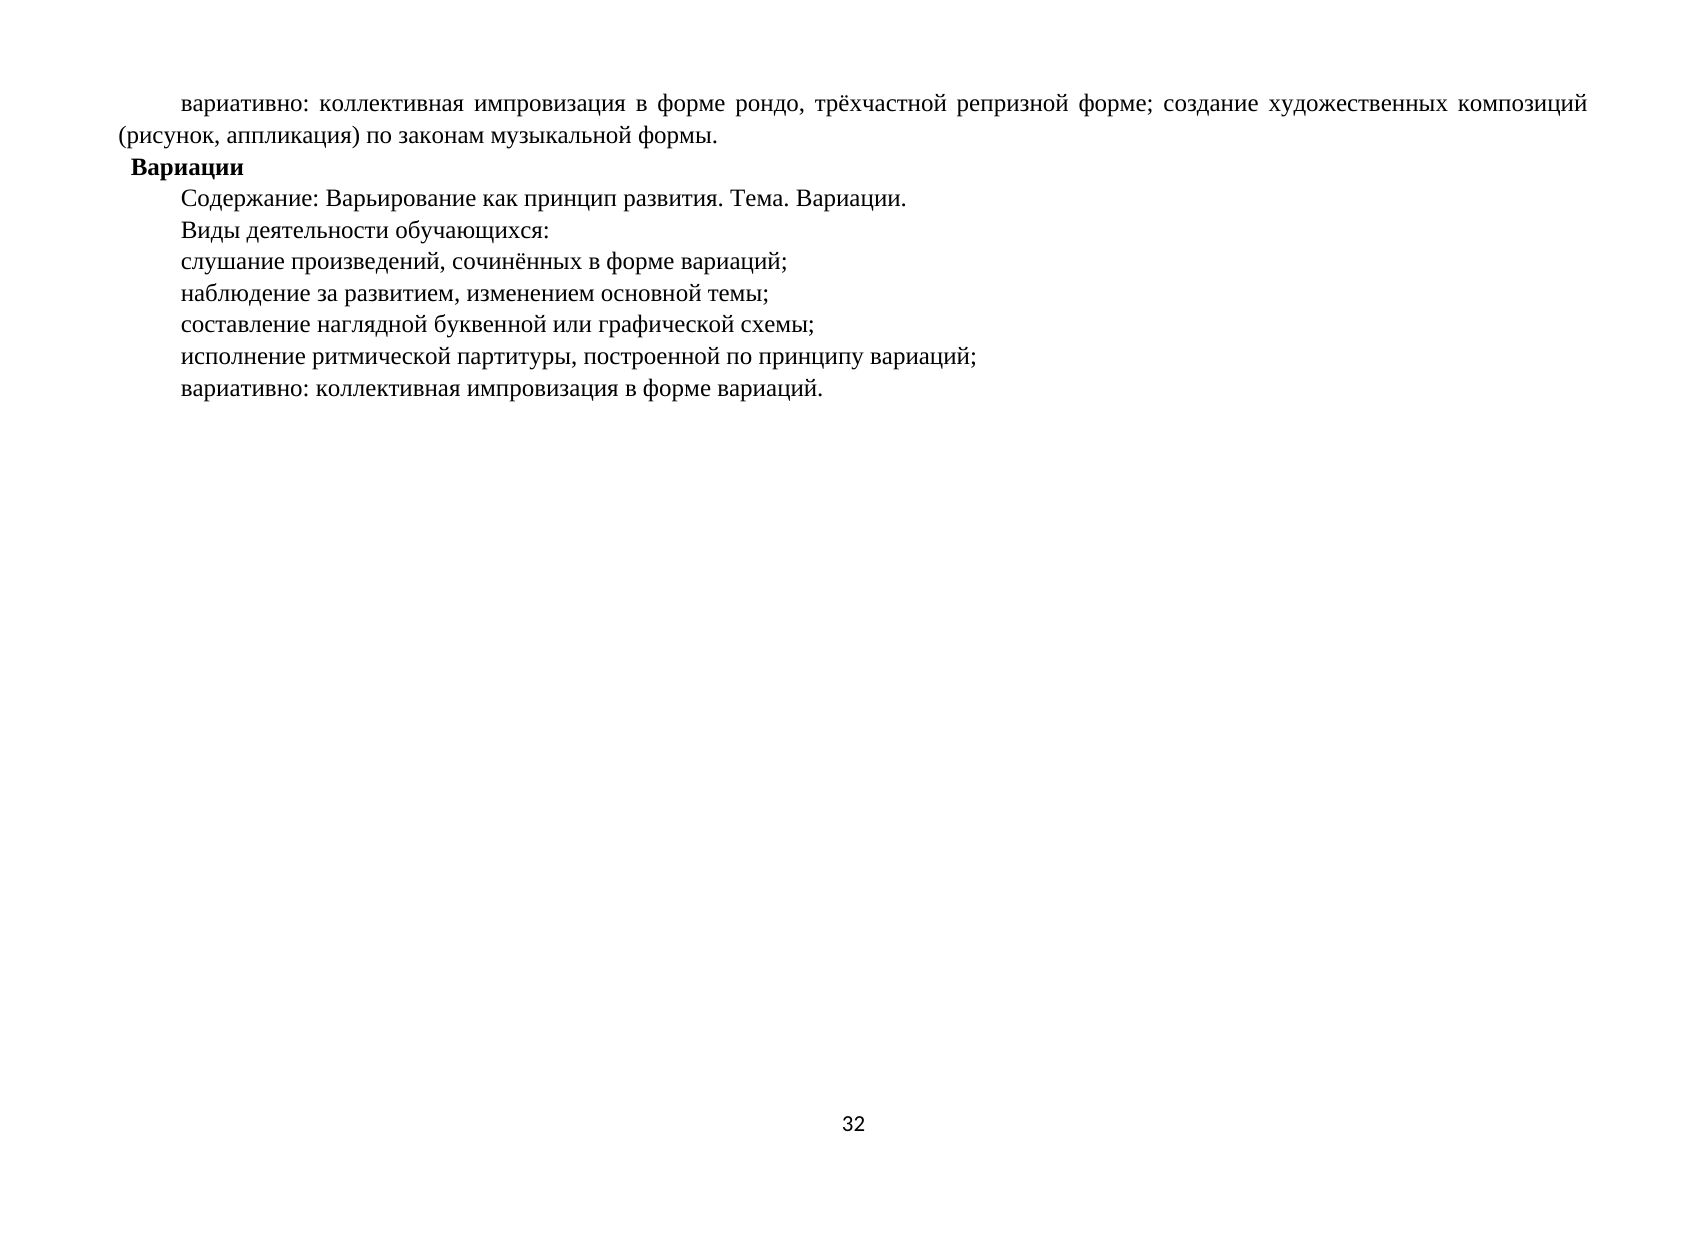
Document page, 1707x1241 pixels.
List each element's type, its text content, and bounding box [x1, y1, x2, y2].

text исполнение ритмической партитуры, построенной по принципу вариаций; [118, 341, 1588, 370]
text Содержание: Варьирование как принцип развития. Тема. Вариации. [118, 183, 1588, 212]
text наблюдение за развитием, изменением основной темы; [118, 278, 1588, 307]
text слушание произведений, сочинённых в форме вариаций; [118, 246, 1588, 275]
text Виды деятельности обучающихся: [118, 215, 1588, 243]
text Вариации [131, 152, 1588, 180]
text вариативно: коллективная импровизация в форме рондо, трёхчастной репризной форме; создание художественных композиций (рисунок, аппликация) по законам музыкальной формы. [118, 88, 1588, 149]
text вариативно: коллективная импровизация в форме вариаций. [118, 373, 1588, 401]
text составление наглядной буквенной или графической схемы; [118, 309, 1588, 338]
